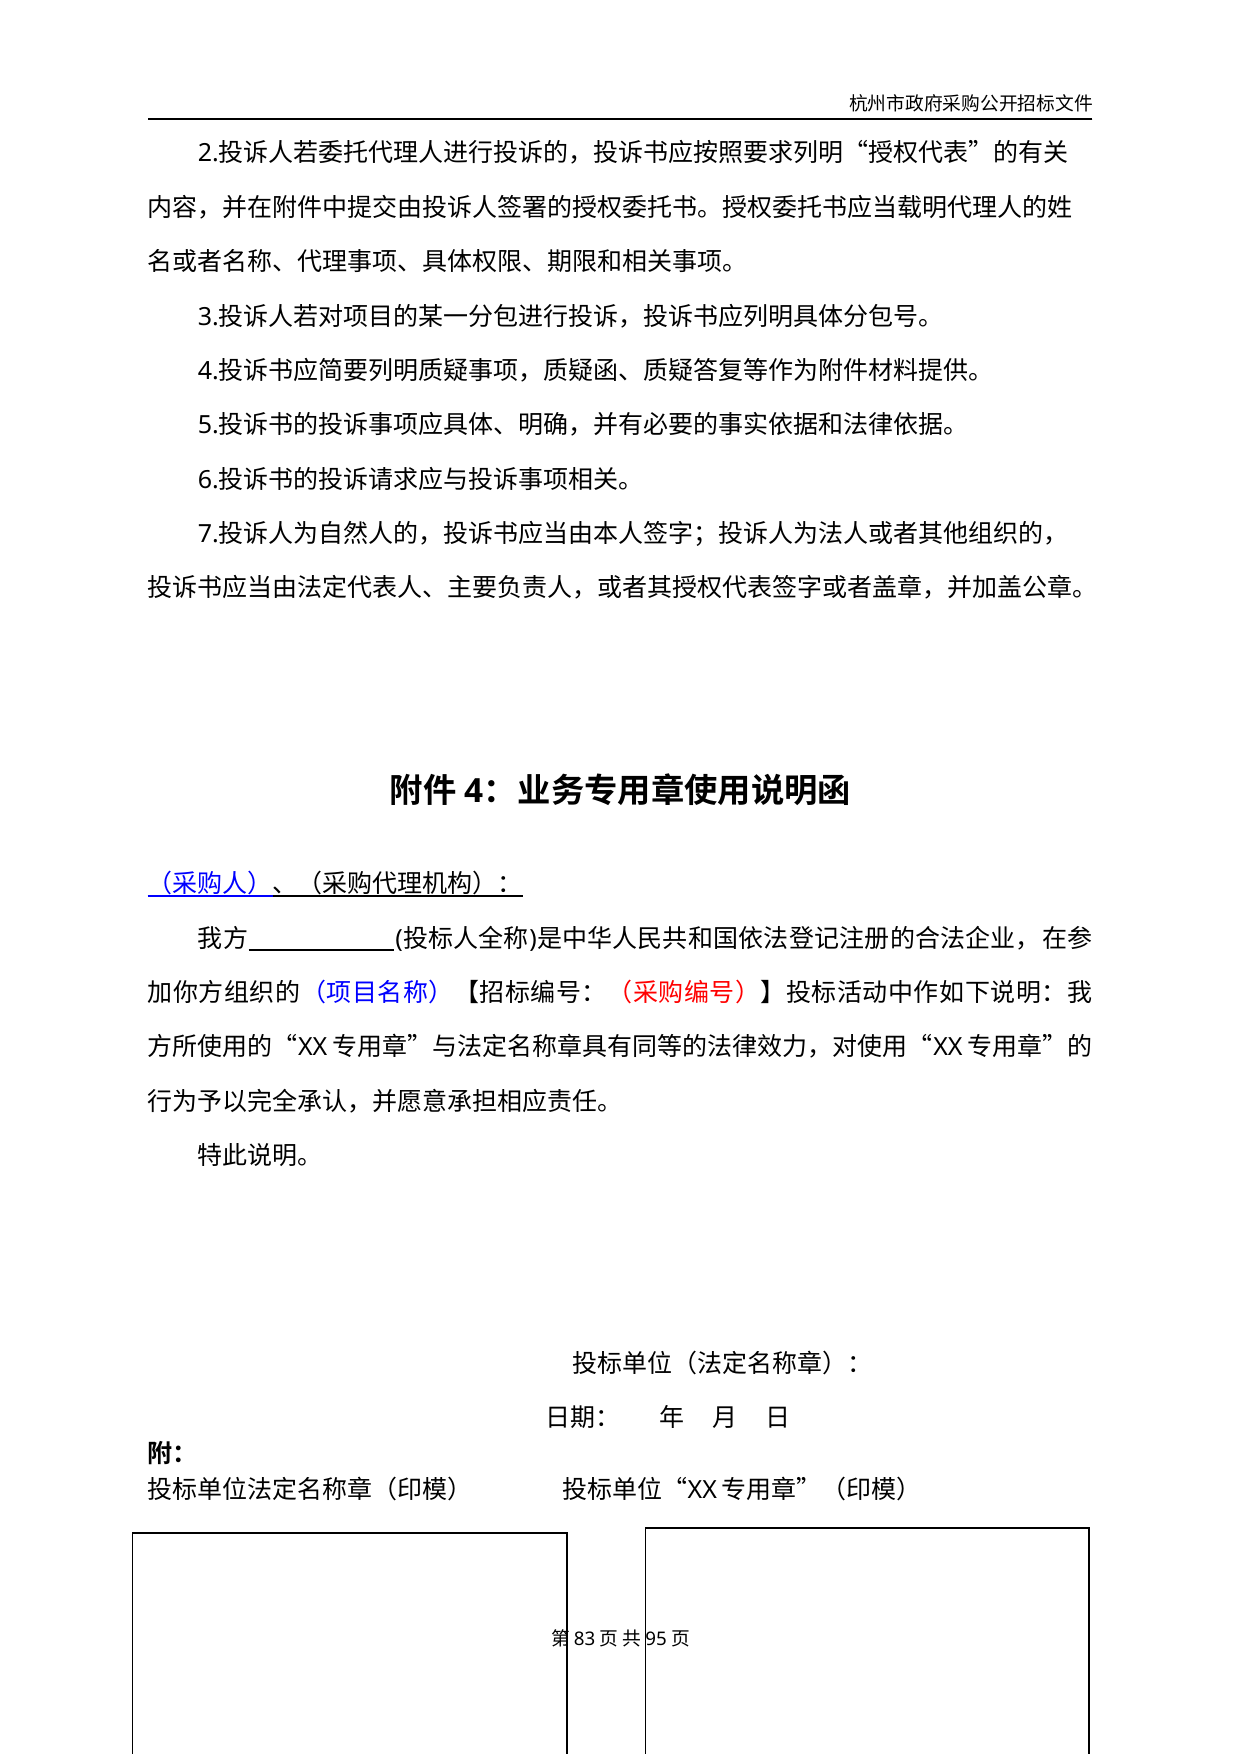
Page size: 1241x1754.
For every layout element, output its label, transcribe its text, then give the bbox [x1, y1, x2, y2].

text 我方 (投标人全称)是中华人民共和国依法登记注册的合法企业，在参加你方组织的（项目名称）【招标编号：（采购编号）】投标活动中作如下说明：我方所使用的“XX专用章”与法定名称章具有同等的法律效力，对使用“XX专用章”的行为予以完全承认，并愿意承担相应责任。 [148, 918, 1092, 1117]
text 5.投诉书的投诉事项应具体、明确，并有必要的事实依据和法律依据。 [148, 405, 1092, 441]
text 6.投诉书的投诉请求应与投诉事项相关。 [148, 459, 1092, 495]
text 3.投诉人若对项目的某一分包进行投诉，投诉书应列明具体分包号。 [148, 296, 1092, 332]
text 2.投诉人若委托代理人进行投诉的，投诉书应按照要求列明“授权代表”的有关内容，并在附件中提交由投诉人签署的授权委托书。授权委托书应当载明代理人的姓名或者名称、代理事项、具体权限、期限和相关事项。 [148, 133, 1092, 278]
text （采购人）、（采购代理机构）： [148, 864, 1092, 900]
text 日期： 年 月 日 [148, 1397, 942, 1434]
text 投标单位（法定名称章）： [148, 1343, 1042, 1379]
text 附件4：业务专用章使用说明函 [148, 764, 1092, 813]
text 附： [148, 1434, 1092, 1470]
text 7.投诉人为自然人的，投诉书应当由本人签字；投诉人为法人或者其他组织的，投诉书应当由法定代表人、主要负责人，或者其授权代表签字或者盖章，并加盖公章。 [148, 513, 1092, 604]
text 投标单位法定名称章（印模） 投标单位“XX专用章”（印模） [148, 1470, 1092, 1506]
text 4.投诉书应简要列明质疑事项，质疑函、质疑答复等作为附件材料提供。 [148, 350, 1092, 387]
text 特此说明。 [148, 1136, 1092, 1172]
